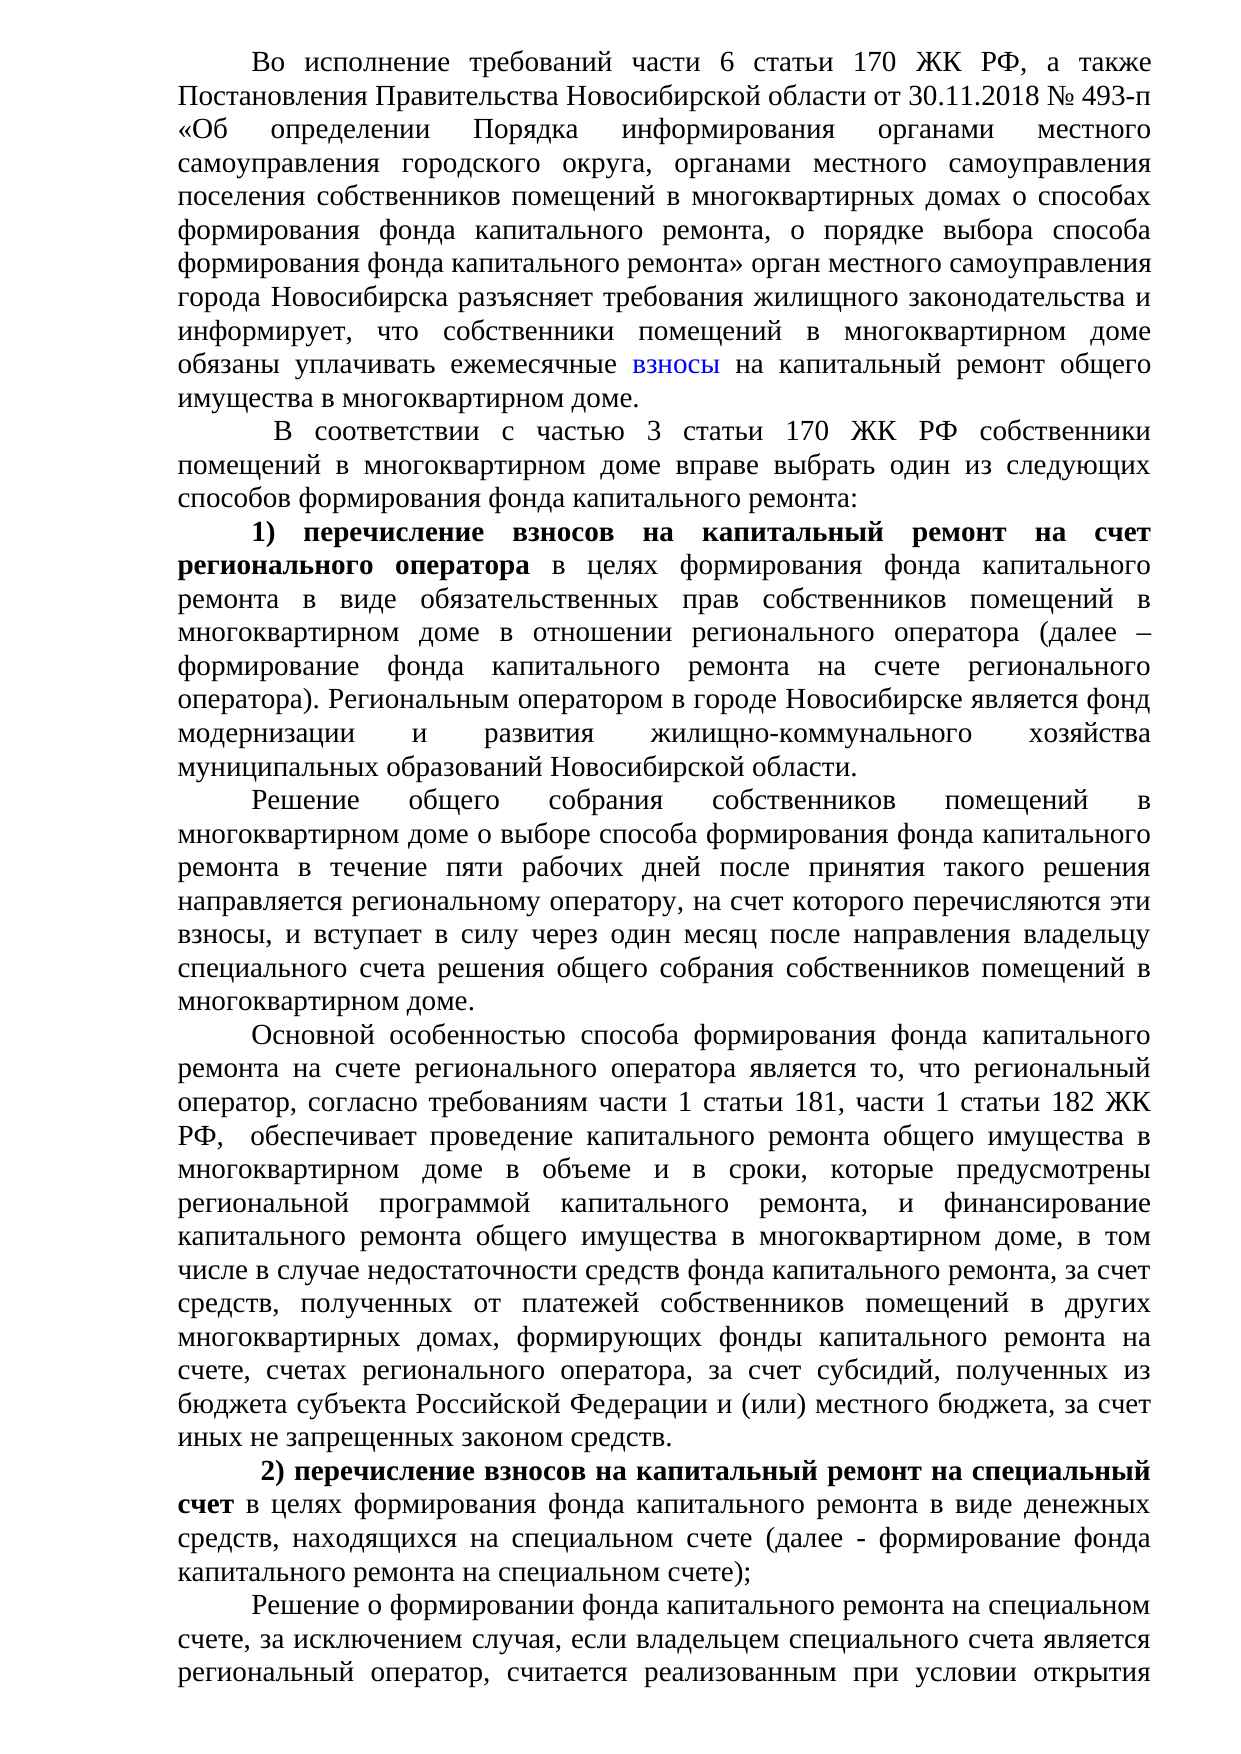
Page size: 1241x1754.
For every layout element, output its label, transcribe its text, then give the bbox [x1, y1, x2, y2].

text В соответствии с частью 3 статьи 170 ЖК РФ собственники помещений в многоквартирном доме вправе выбрать один из следующих способов формирования фонда капитального ремонта: [177, 413, 1152, 514]
text Основной особенностью способа формирования фонда капитального ремонта на счете регионального оператора является то, что региональный оператор, согласно требованиям части 1 статьи 181, части 1 статьи 182 ЖК РФ, обеспечивает проведение капитального ремонта общего имущества в многоквартирном доме в объеме и в сроки, которые предусмотрены региональной программой капитального ремонта, и финансирование капитального ремонта общего имущества в многоквартирном доме, в том числе в случае недостаточности средств фонда капитального ремонта, за счет средств, полученных от платежей собственников помещений в других многоквартирных домах, формирующих фонды капитального ремонта на счете, счетах регионального оператора, за счет субсидий, полученных из бюджета субъекта Российской Федерации и (или) местного бюджета, за счет иных не запрещенных законом средств. [177, 1017, 1152, 1453]
text Решение общего собрания собственников помещений в многоквартирном доме о выборе способа формирования фонда капитального ремонта в течение пяти рабочих дней после принятия такого решения направляется региональному оператору, на счет которого перечисляются эти взносы, и вступает в силу через один месяц после направления владельцу специального счета решения общего собрания собственников помещений в многоквартирном доме. [177, 782, 1152, 1017]
text Во исполнение требований части 6 статьи 170 ЖК РФ, а также Постановления Правительства Новосибирской области от 30.11.2018 № 493-п «Об определении Порядка информирования органами местного самоуправления городского округа, органами местного самоуправления поселения собственников помещений в многоквартирных домах о способах формирования фонда капитального ремонта, о порядке выбора способа формирования фонда капитального ремонта» орган местного самоуправления города Новосибирска разъясняет требования жилищного законодательства и информирует, что собственники помещений в многоквартирном доме обязаны уплачивать ежемесячные взносы на капитальный ремонт общего имущества в многоквартирном доме. [177, 44, 1152, 413]
text 1) перечисление взносов на капитальный ремонт на счет регионального оператора в целях формирования фонда капитального ремонта в виде обязательственных прав собственников помещений в многоквартирном доме в отношении регионального оператора (далее – формирование фонда капитального ремонта на счете регионального оператора). Региональным оператором в городе Новосибирске является фонд модернизации и развития жилищно-коммунального хозяйства муниципальных образований Новосибирской области. [177, 514, 1152, 782]
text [177, 1587, 1152, 1688]
text 2) перечисление взносов на капитальный ремонт на специальный счет в целях формирования фонда капитального ремонта в виде денежных средств, находящихся на специальном счете (далее - формирование фонда капитального ремонта на специальном счете); [177, 1453, 1152, 1587]
